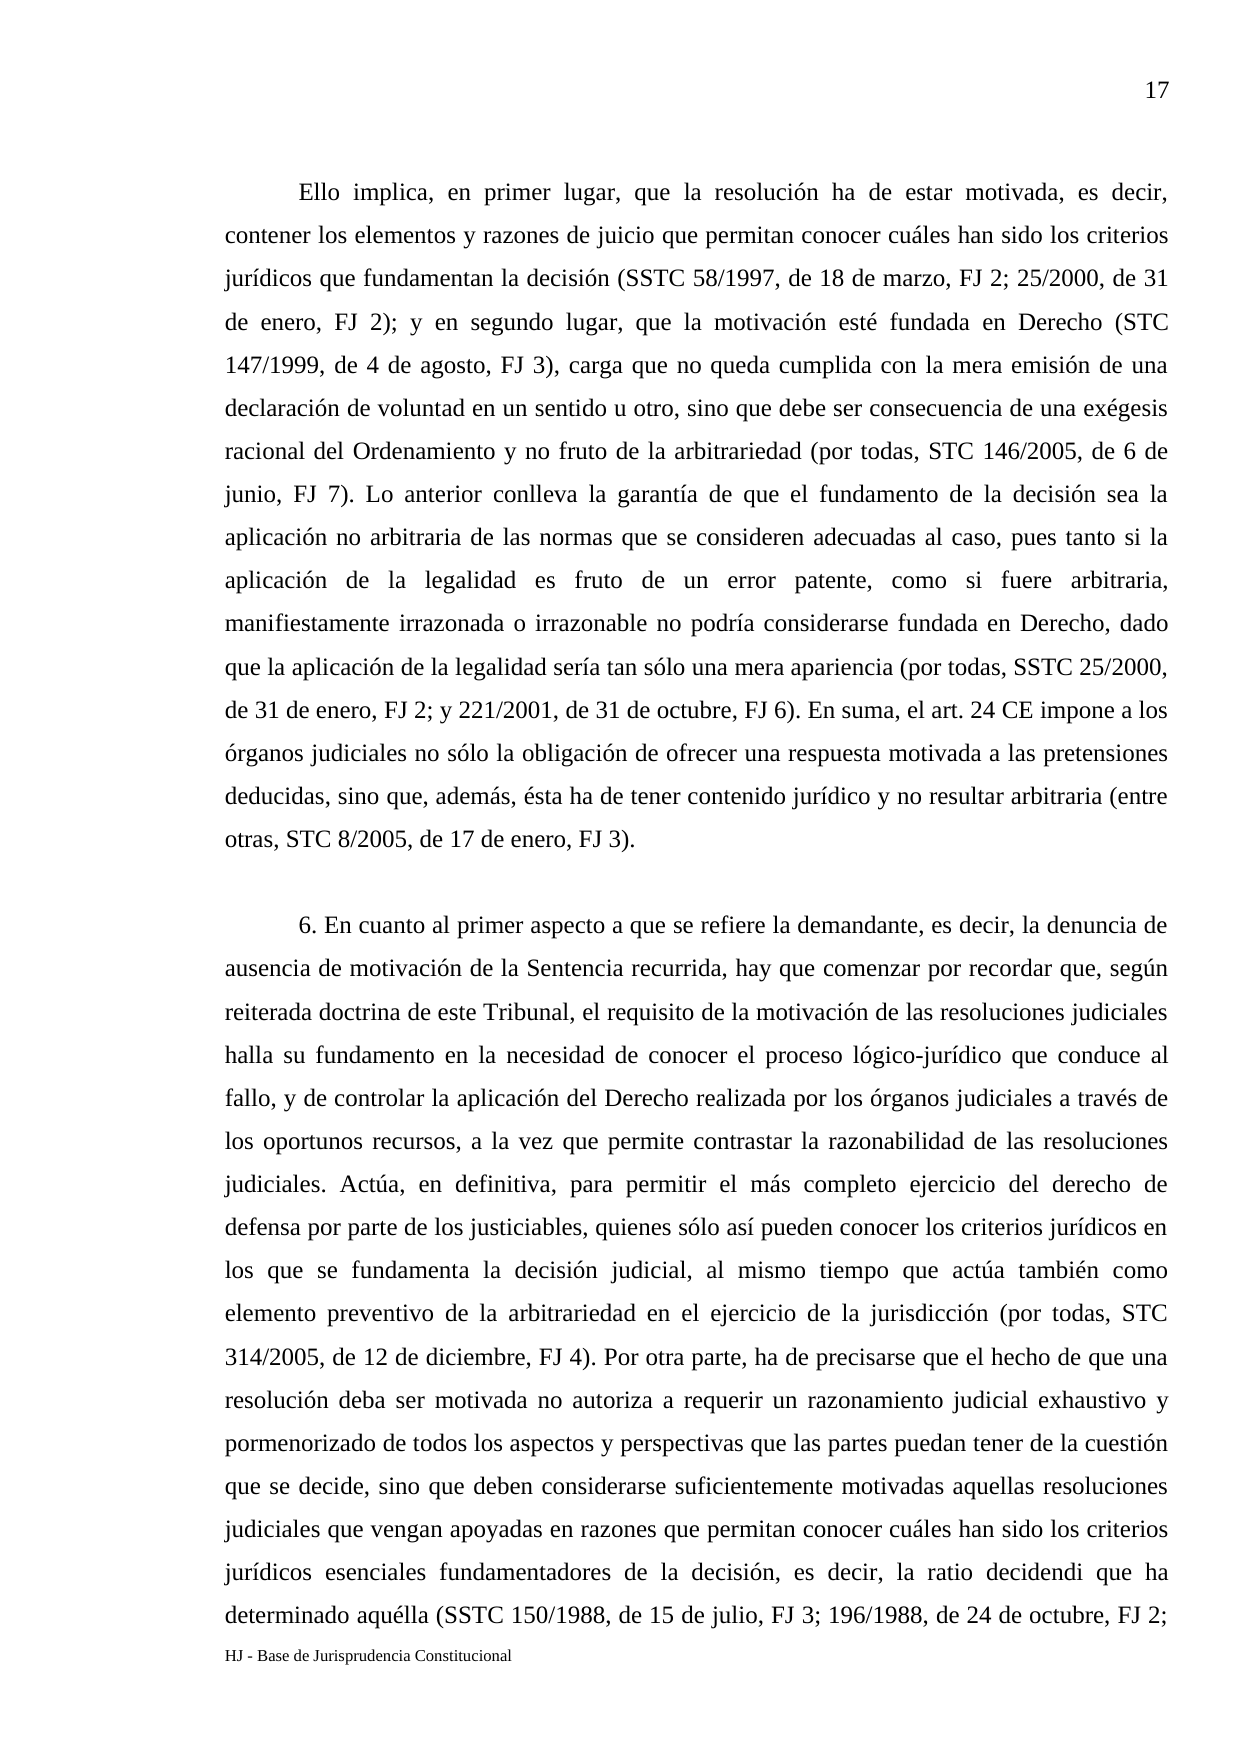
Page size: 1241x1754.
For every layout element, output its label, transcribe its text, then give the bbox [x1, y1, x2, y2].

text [224, 910, 1169, 1629]
text Ello implica, en primer lugar, que la resolución ha de estar motivada, es decir, contener los elementos y razones de juicio que permitan conocer cuáles han sido los criterios jurídicos que fundamentan la decisión (SSTC 58/1997, de 18 de marzo, FJ 2; 25/2000, de 31 de enero, FJ 2); y en segundo lugar, que la motivación esté fundada en Derecho (STC 147/1999, de 4 de agosto, FJ 3), carga que no queda cumplida con la mera emisión de una declaración de voluntad en un sentido u otro, sino que debe ser consecuencia de una exégesis racional del Ordenamiento y no fruto de la arbitrariedad (por todas, STC 146/2005, de 6 de junio, FJ 7). Lo anterior conlleva la garantía de que el fundamento de la decisión sea la aplicación no arbitraria de las normas que se consideren adecuadas al caso, pues tanto si la aplicación de la legalidad es fruto de un error patente, como si fuere arbitraria, manifiestamente irrazonada o irrazonable no podría considerarse fundada en Derecho, dado que la aplicación de la legalidad sería tan sólo una mera apariencia (por todas, SSTC 25/2000, de 31 de enero, FJ 2; y 221/2001, de 31 de octubre, FJ 6). En suma, el art. 24 CE impone a los órganos judiciales no sólo la obligación de ofrecer una respuesta motivada a las pretensiones deducidas, sino que, además, ésta ha de tener contenido jurídico y no resultar arbitraria (entre otras, STC 8/2005, de 17 de enero, FJ 3). [224, 177, 1169, 853]
